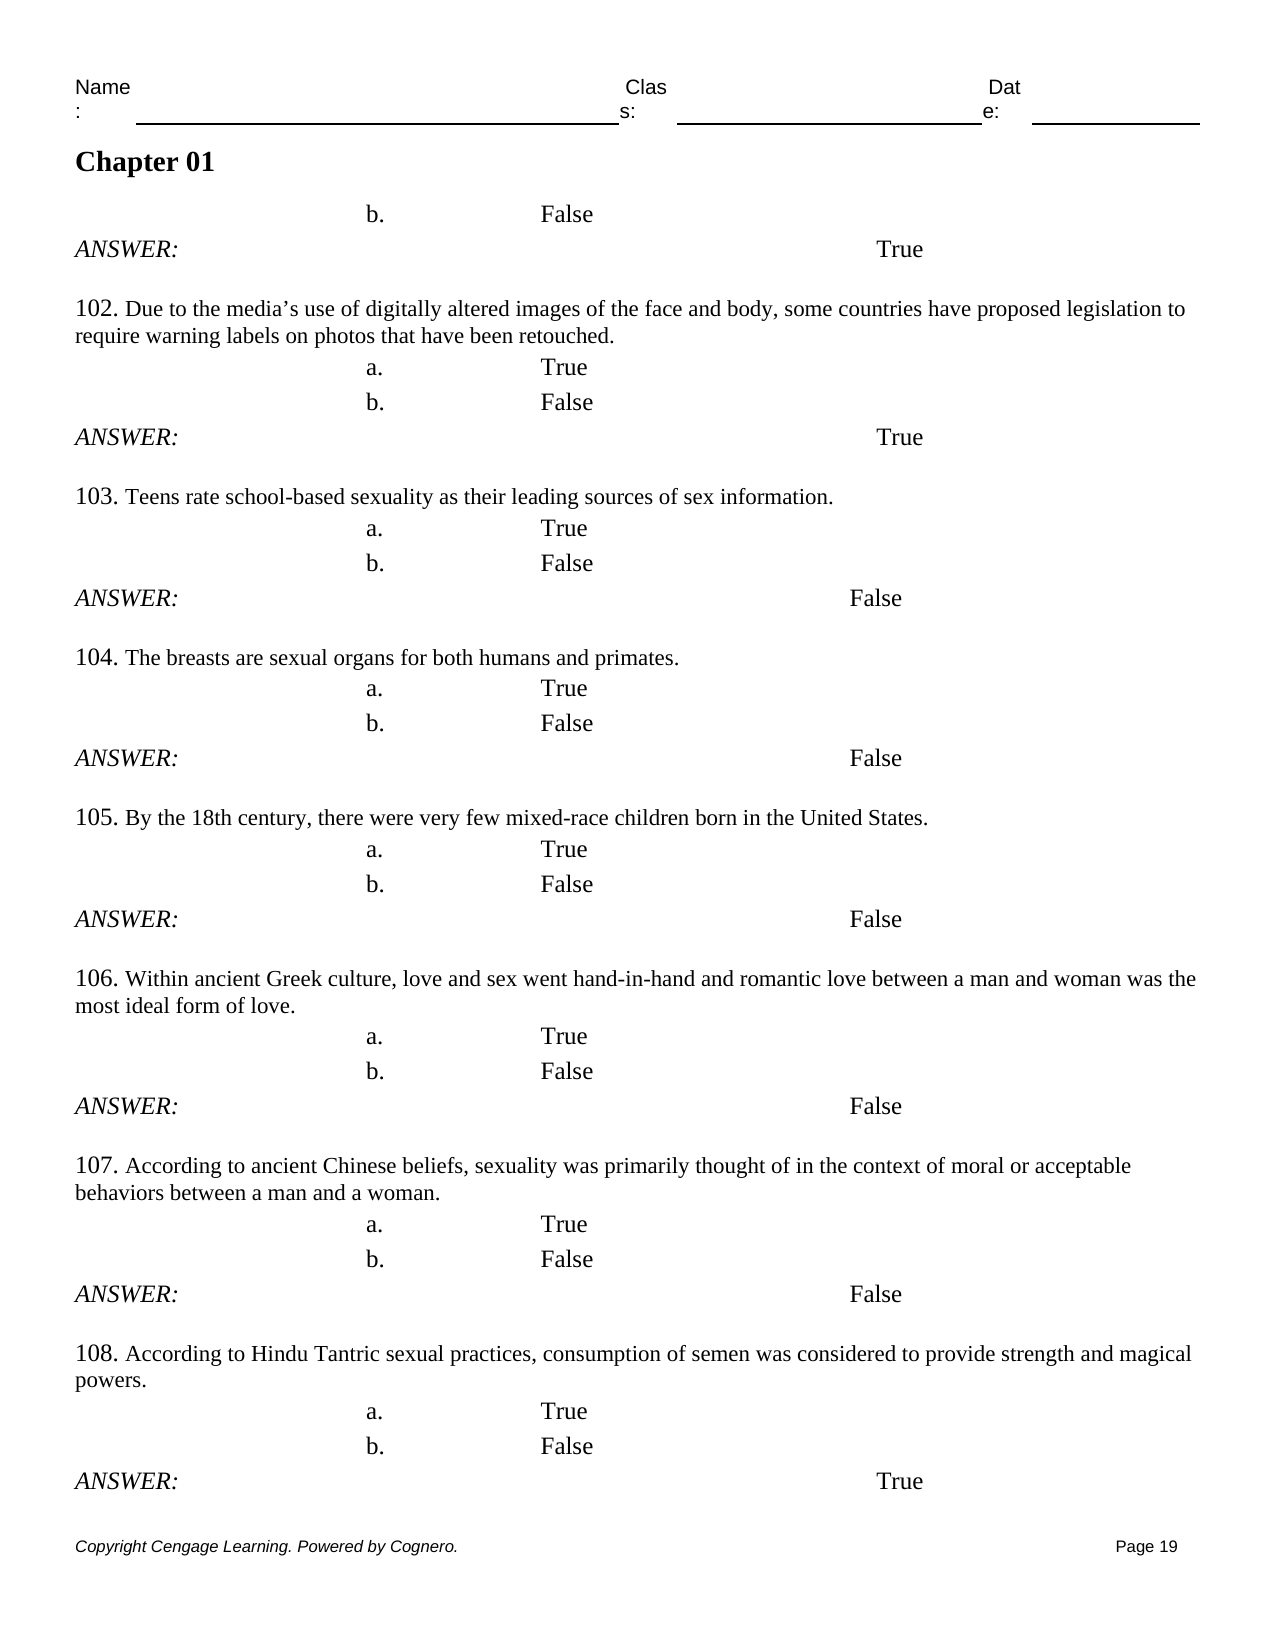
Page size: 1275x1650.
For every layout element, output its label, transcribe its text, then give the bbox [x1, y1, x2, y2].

table_header 108. According to Hindu Tantric sexual practices, consumption of semen was considered to provide strength and magical powers. [75, 1338, 1200, 1498]
table_header 105. By the 18th century, there were very few mixed-race children born in the United States. [75, 803, 1200, 936]
table_header 104. The breasts are sexual organs for both humans and primates. [75, 642, 1200, 775]
table_header 106. Within ancient Greek culture, love and sex went hand-in-hand and romantic love between a man and woman was the most ideal form of love. [75, 963, 1200, 1123]
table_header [75, 196, 1200, 267]
table_header 103. Teens rate school-based sexuality as their leading sources of sex information. [75, 481, 1200, 614]
table_header 107. According to ancient Chinese beliefs, sexuality was primarily thought of in the context of moral or acceptable behaviors between a man and a woman. [75, 1150, 1200, 1311]
table_header 102. Due to the media’s use of digitally altered images of the face and body, some countries have proposed legislation to require warning labels on photos that have been retouched. [75, 294, 1200, 454]
